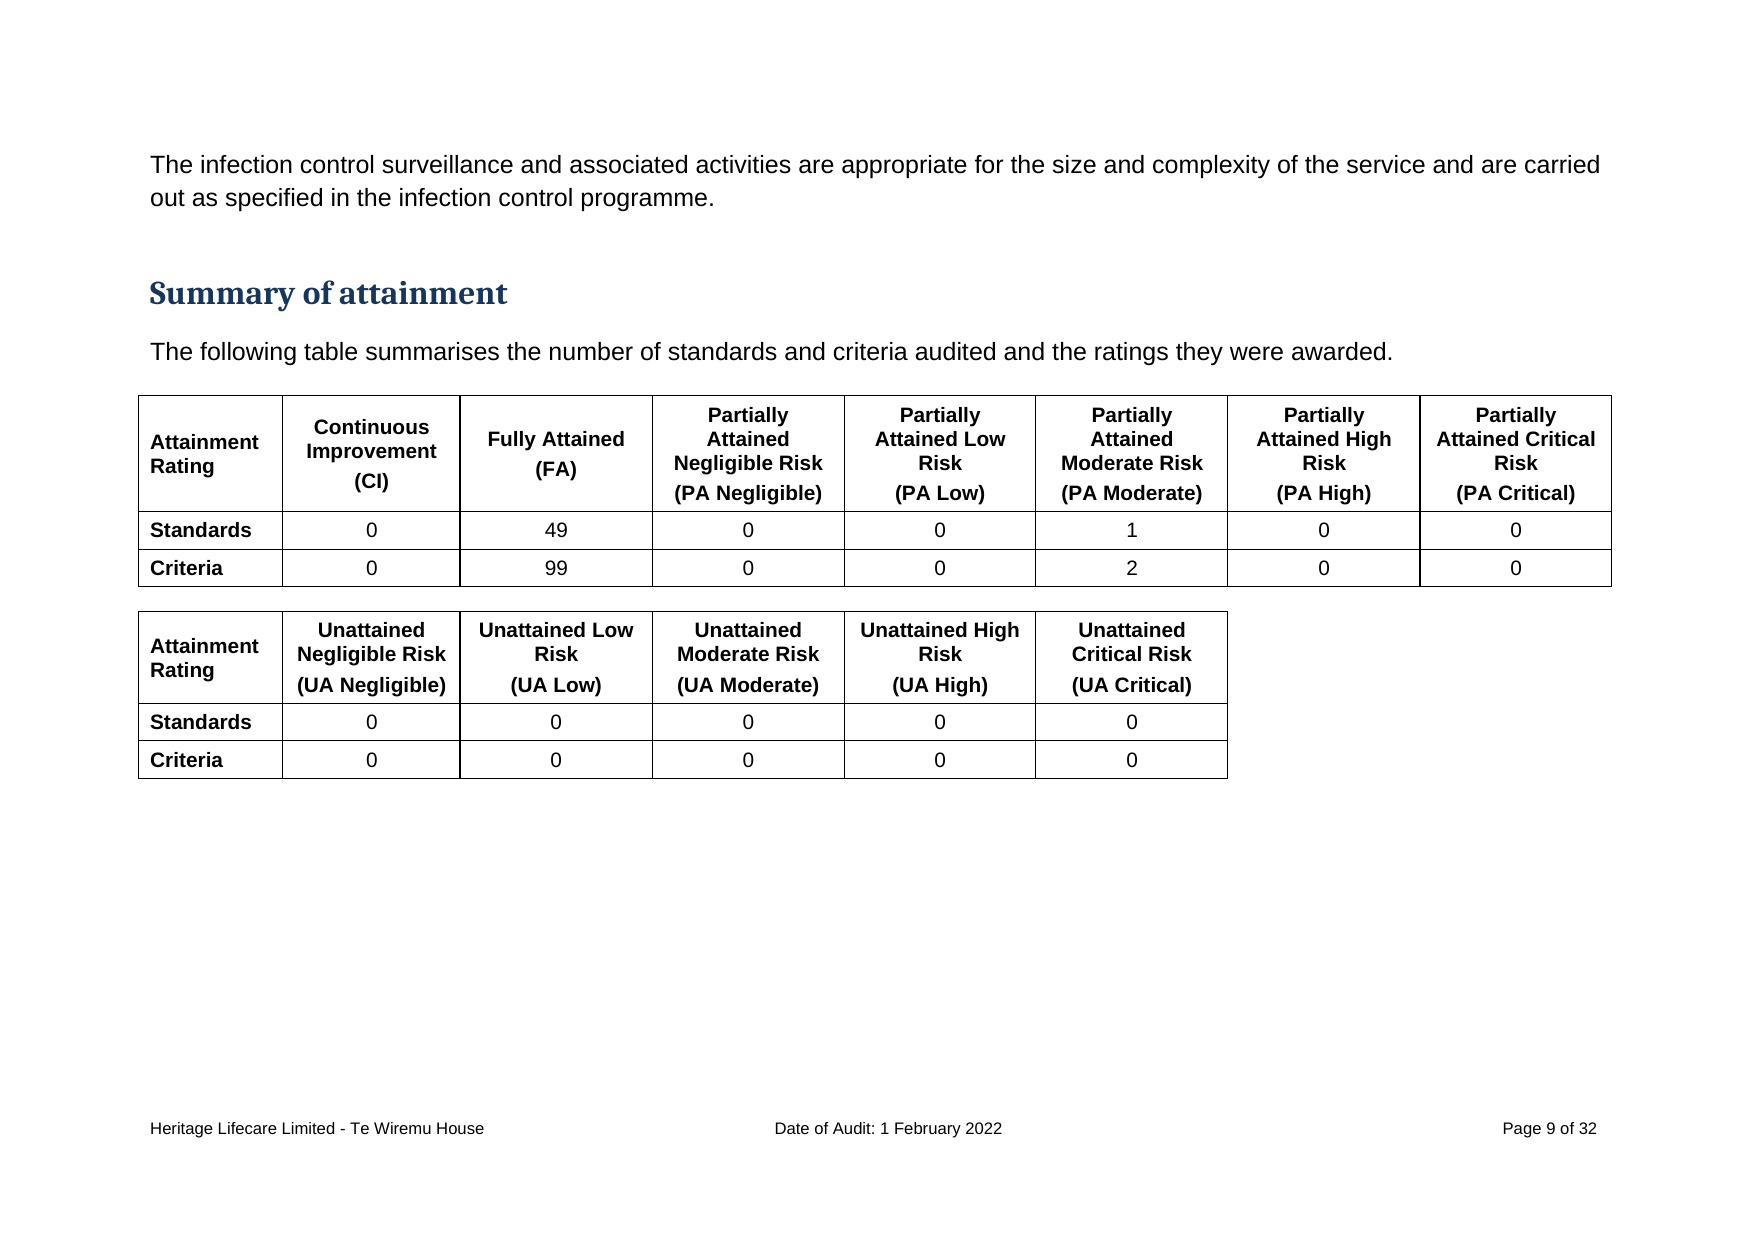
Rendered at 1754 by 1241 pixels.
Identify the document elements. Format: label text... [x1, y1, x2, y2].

table_header Unattained Low Risk (UA Low) [461, 612, 652, 703]
table_cell 0 [845, 512, 1035, 548]
table_cell 0 [845, 741, 1035, 778]
table_cell 0 [653, 704, 844, 740]
table_cell Criteria [139, 550, 282, 586]
table_cell 0 [283, 550, 459, 586]
table_cell 0 [1228, 512, 1419, 548]
table_cell 0 [1421, 512, 1611, 548]
table_header Unattained Moderate Risk (UA Moderate) [653, 612, 844, 703]
text The following table summarises the number of standards and criteria audited and the ratings they were awarded. [150, 337, 1604, 366]
table_cell 0 [653, 512, 844, 548]
table_cell 0 [653, 741, 844, 778]
table_header Partially Attained Moderate Risk (PA Moderate) [1036, 396, 1227, 511]
table_cell 2 [1036, 550, 1227, 586]
table_header Unattained High Risk (UA High) [845, 612, 1035, 703]
table_cell 0 [283, 704, 459, 740]
table_cell Standards [139, 704, 282, 740]
table_cell 1 [1036, 512, 1227, 548]
table_cell 0 [1421, 550, 1611, 586]
table_cell 0 [1228, 550, 1419, 586]
table_cell 0 [845, 704, 1035, 740]
text The infection control surveillance and associated activities are appropriate for the size and complexity of the service and are carried out as specified in the infection control programme. [150, 150, 1604, 212]
table_cell 0 [845, 550, 1035, 586]
table_cell 0 [653, 550, 844, 586]
table_cell 49 [461, 512, 652, 548]
table_cell 0 [461, 704, 652, 740]
table_header Unattained Critical Risk (UA Critical) [1036, 612, 1227, 703]
subtitle Summary of attainment [150, 274, 1604, 312]
table_cell 0 [1036, 704, 1227, 740]
table_header Unattained Negligible Risk (UA Negligible) [283, 612, 459, 703]
table_header Partially Attained Negligible Risk (PA Negligible) [653, 396, 844, 511]
table_cell 0 [461, 741, 652, 778]
table_header Partially Attained Low Risk (PA Low) [845, 396, 1035, 511]
table_cell 0 [283, 741, 459, 778]
table_cell 0 [283, 512, 459, 548]
table_header Partially Attained Critical Risk (PA Critical) [1421, 396, 1611, 511]
table_header Attainment Rating [139, 396, 282, 511]
table_header Partially Attained High Risk (PA High) [1228, 396, 1419, 511]
table_header Attainment Rating [139, 612, 282, 703]
table_cell 0 [1036, 741, 1227, 778]
table_header Continuous Improvement (CI) [283, 396, 459, 511]
table_cell 99 [461, 550, 652, 586]
table_header Fully Attained (FA) [461, 396, 652, 511]
table_cell Criteria [139, 741, 282, 778]
table_cell Standards [139, 512, 282, 548]
